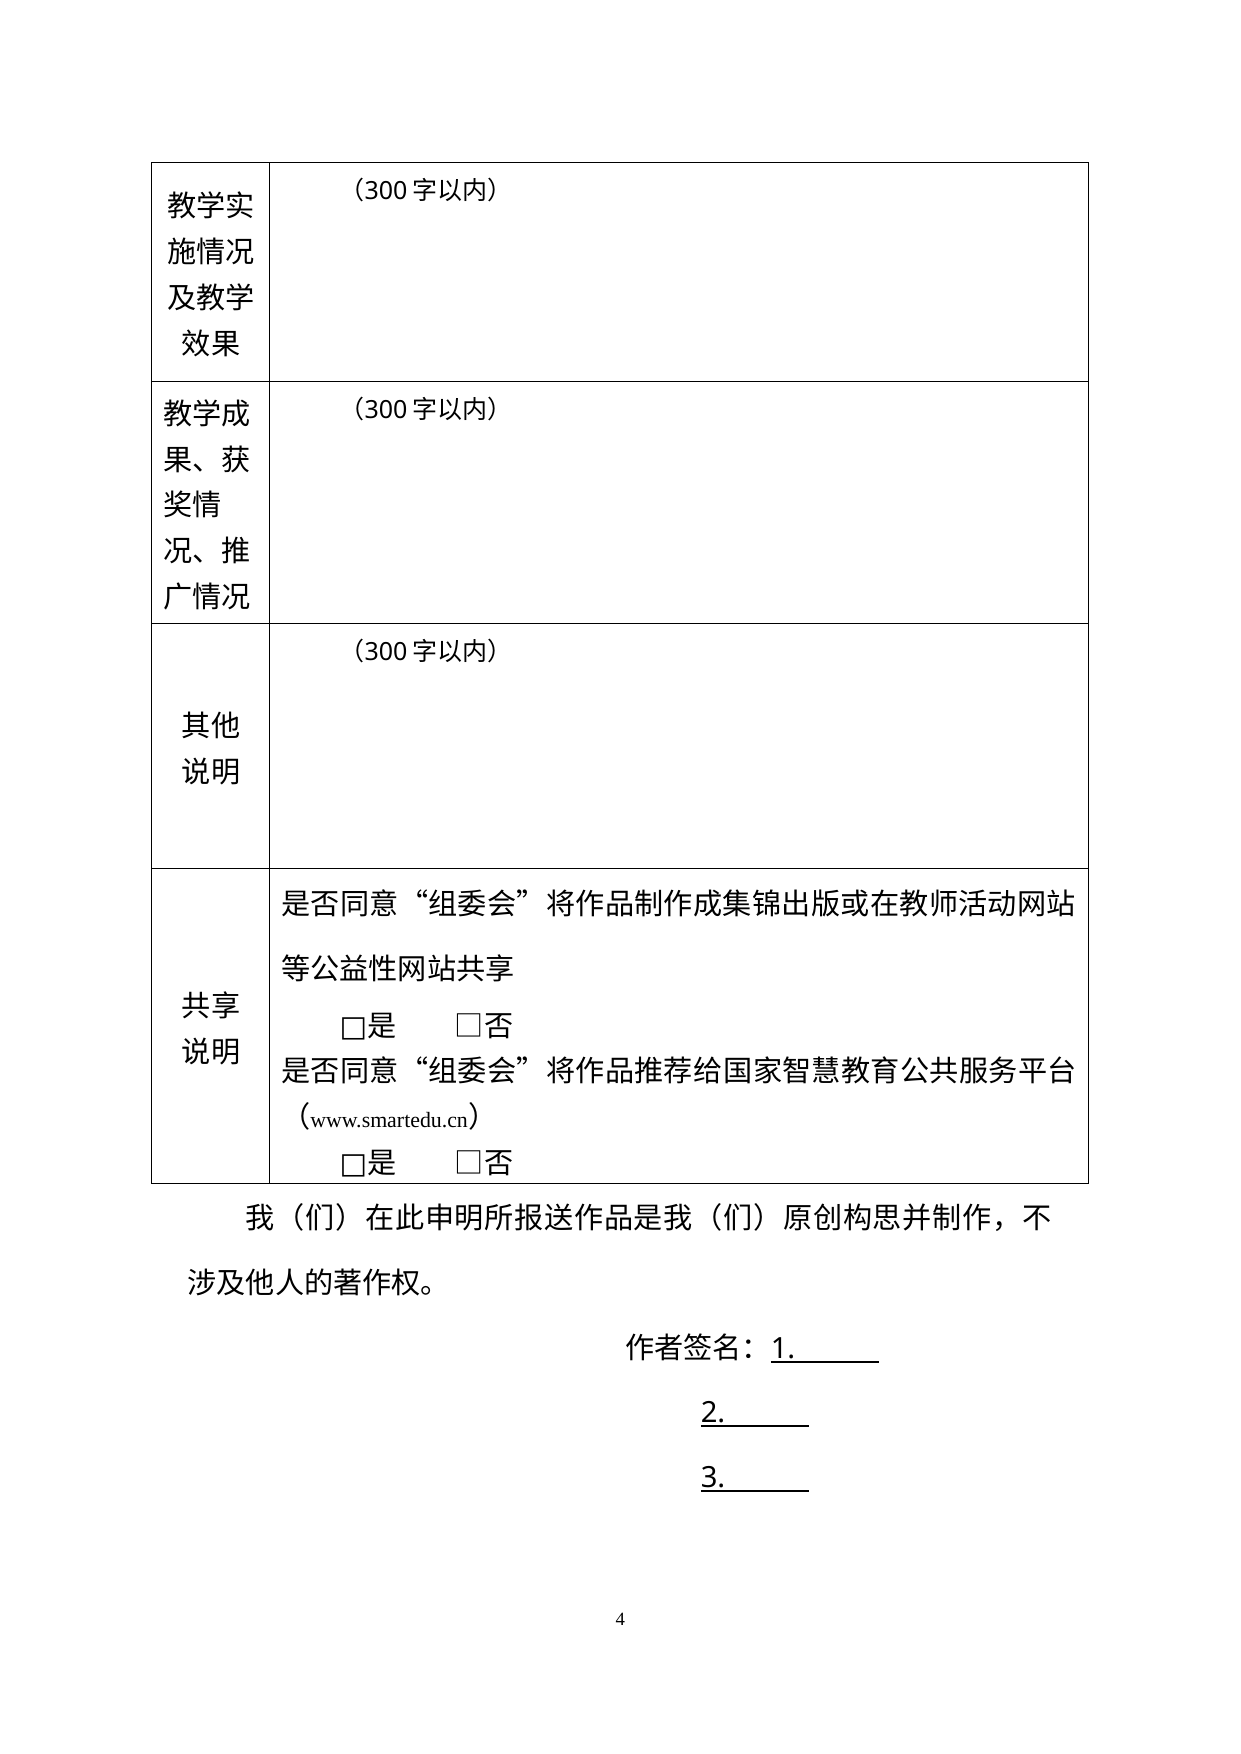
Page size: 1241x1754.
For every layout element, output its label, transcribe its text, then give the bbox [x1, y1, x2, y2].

table_cell 共享 说明 [152, 869, 269, 1183]
text 3. [187, 1444, 1053, 1509]
text 作者签名：1. [187, 1314, 1053, 1379]
table_cell （300字以内） [270, 163, 1088, 381]
table_cell （300字以内） [270, 382, 1088, 623]
table_cell 其他 说明 [152, 624, 269, 868]
table_cell （300字以内） [270, 624, 1088, 868]
text 2. [187, 1379, 1053, 1444]
table_cell 教学实施情况及教学效果 [152, 163, 269, 381]
table_cell 是否同意“组委会”将作品制作成集锦出版或在教师活动网站等公益性网站共享 □是 □否 是否同意“组委会”将作品推荐给国家智慧教育公共服务平台（www.smartedu.cn） □是 □否 [270, 869, 1088, 1183]
text 我（们）在此申明所报送作品是我（们）原创构思并制作，不涉及他人的著作权。 [187, 1184, 1053, 1314]
table_cell 教学成果、获奖情况、推广情况 [152, 382, 269, 623]
